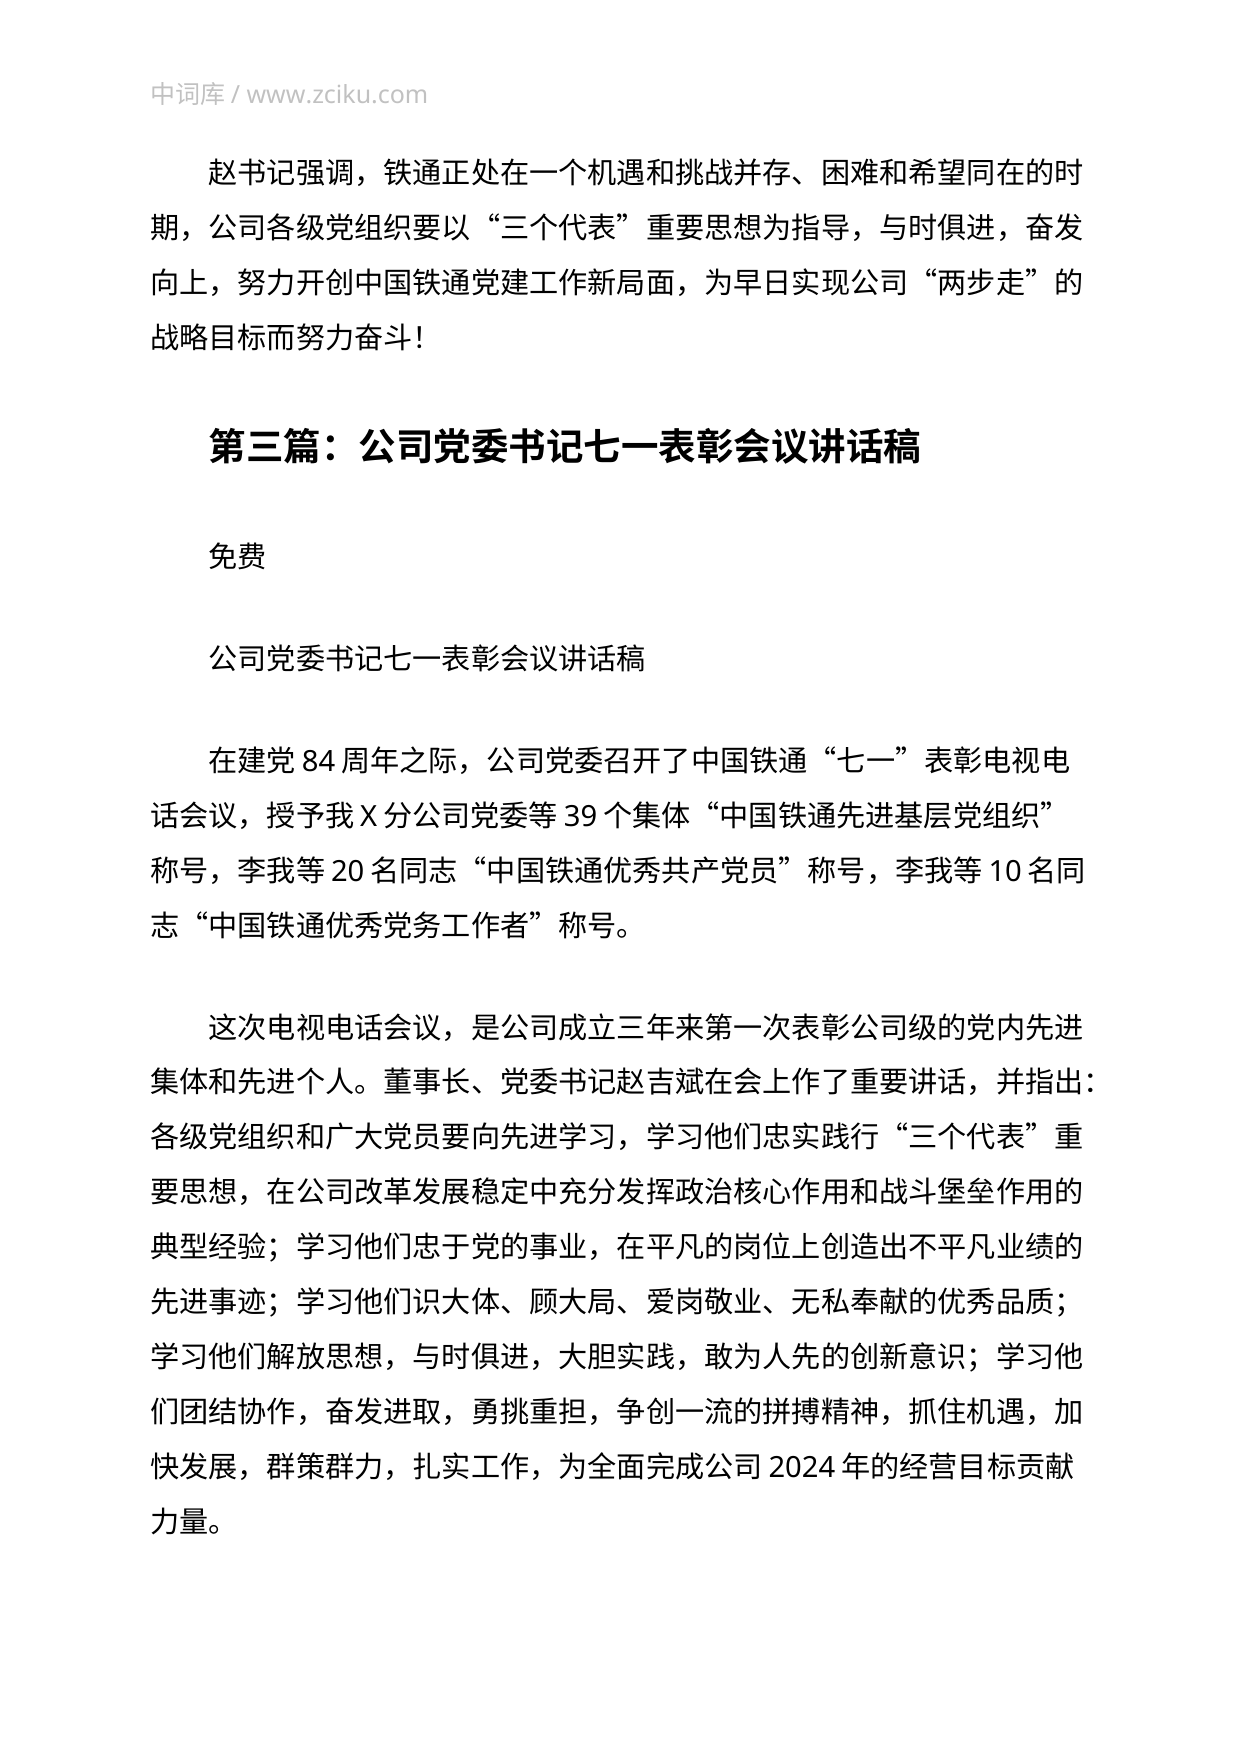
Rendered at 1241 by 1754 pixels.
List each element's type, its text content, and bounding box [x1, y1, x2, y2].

text 第三篇：公司党委书记七一表彰会议讲话稿 [150, 416, 1090, 471]
text 这次电视电话会议，是公司成立三年来第一次表彰公司级的党内先进集体和先进个人。董事长、党委书记赵吉斌在会上作了重要讲话，并指出：各级党组织和广大党员要向先进学习，学习他们忠实践行“三个代表”重要思想，在公司改革发展稳定中充分发挥政治核心作用和战斗堡垒作用的典型经验；学习他们忠于党的事业，在平凡的岗位上创造出不平凡业绩的先进事迹；学习他们识大体、顾大局、爱岗敬业、无私奉献的优秀品质；学习他们解放思想，与时俱进，大胆实践，敢为人先的创新意识；学习他们团结协作，奋发进取，勇挑重担，争创一流的拼搏精神，抓住机遇，加快发展，群策群力，扎实工作，为全面完成公司2024年的经营目标贡献力量。 [150, 1004, 1090, 1541]
text 免费 [150, 534, 1090, 576]
text 赵书记强调，铁通正处在一个机遇和挑战并存、困难和希望同在的时期，公司各级党组织要以“三个代表”重要思想为指导，与时俱进，奋发向上，努力开创中国铁通党建工作新局面，为早日实现公司“两步走”的战略目标而努力奋斗！ [150, 150, 1090, 357]
text 公司党委书记七一表彰会议讲话稿 [150, 636, 1090, 678]
text 在建党84周年之际，公司党委召开了中国铁通“七一”表彰电视电话会议，授予我X分公司党委等39个集体“中国铁通先进基层党组织”称号，李我等20名同志“中国铁通优秀共产党员”称号，李我等10名同志“中国铁通优秀党务工作者”称号。 [150, 737, 1090, 945]
